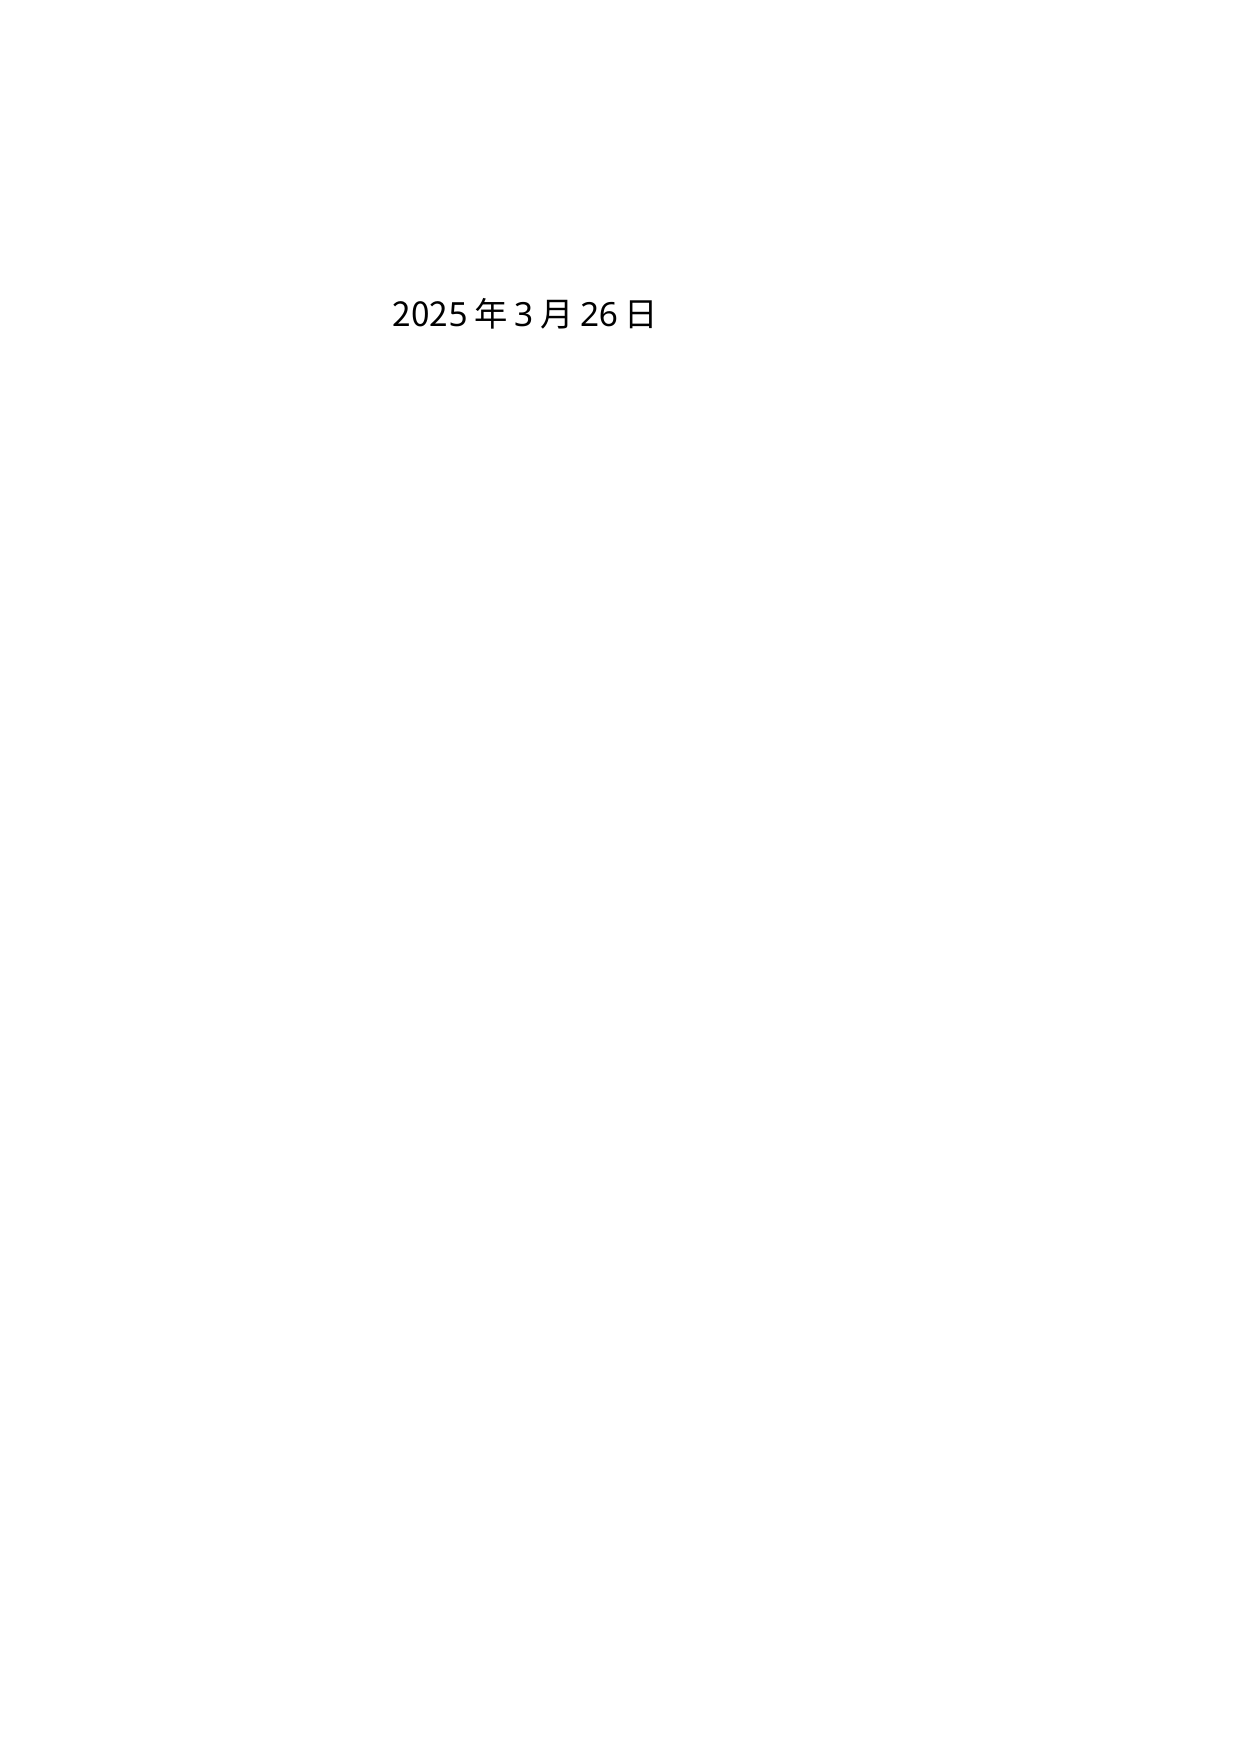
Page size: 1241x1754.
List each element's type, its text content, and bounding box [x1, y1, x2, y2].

text 2025年3月26日 [187, 267, 1039, 357]
